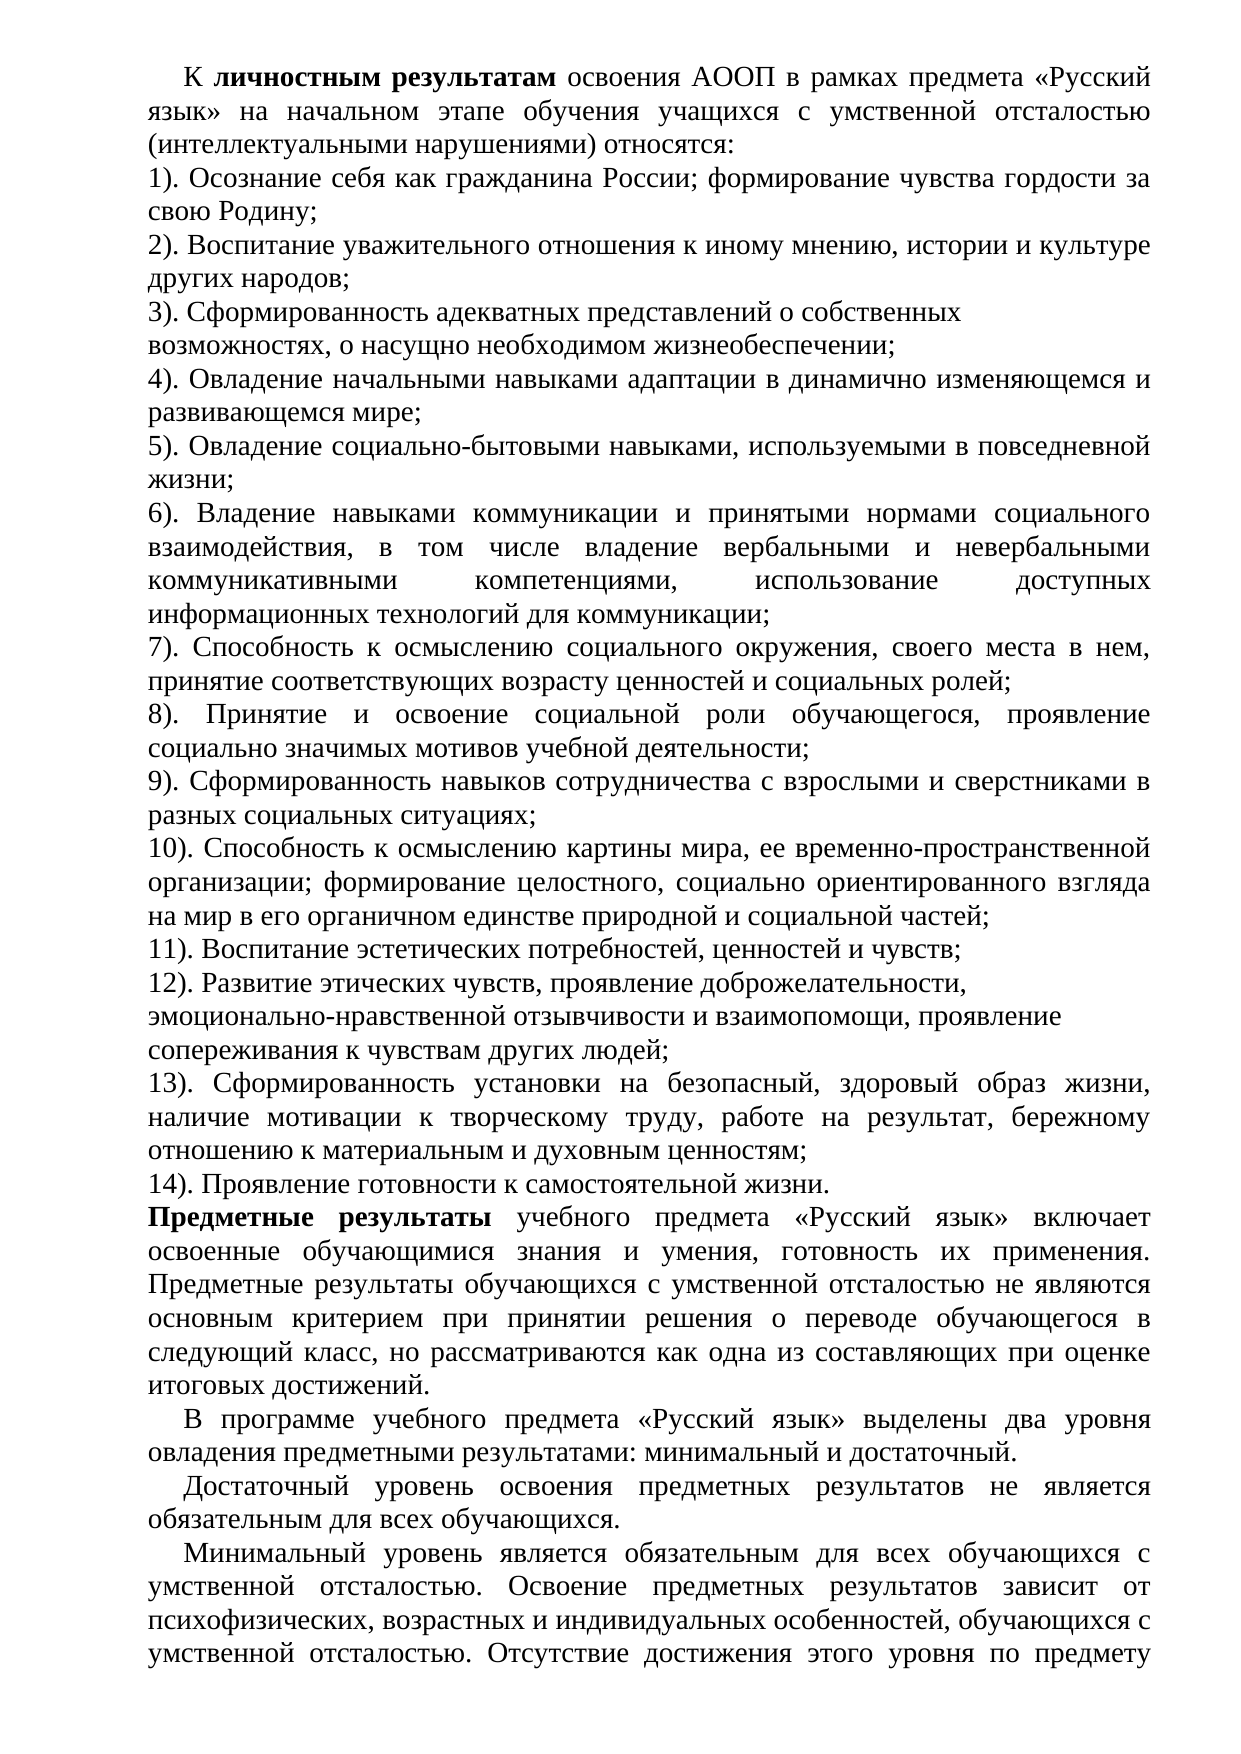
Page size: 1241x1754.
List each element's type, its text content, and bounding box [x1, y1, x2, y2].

text Предметные результаты учебного предмета «Русский язык» включает освоенные обучающимися знания и умения, готовность их применения. Предметные результаты обучающихся с умственной отсталостью не являются основным критерием при принятии решения о переводе обучающегося в следующий класс, но рассматриваются как одна из составляющих при оценке итоговых достижений. [148, 1199, 1152, 1401]
text 2). Воспитание уважительного отношения к иному мнению, истории и культуре других народов; [148, 227, 1152, 294]
text Достаточный уровень освоения предметных результатов не является обязательным для всех обучающихся. [148, 1468, 1152, 1535]
text К личностным результатам освоения АООП в рамках предмета «Русский язык» на начальном этапе обучения учащихся с умственной отсталостью (интеллектуальными нарушениями) относятся: [148, 59, 1152, 160]
text 3). Сформированность адекватных представлений о собственных возможностях, о насущно необходимом жизнеобеспечении; [148, 294, 1152, 361]
text 7). Способность к осмыслению социального окружения, своего места в нем, принятие соответствующих возрасту ценностей и социальных ролей; [148, 629, 1152, 696]
text 5). Овладение социально-бытовыми навыками, используемыми в повседневной жизни; [148, 428, 1152, 495]
text 12). Развитие этических чувств, проявление доброжелательности, эмоционально-нравственной отзывчивости и взаимопомощи, проявление сопереживания к чувствам других людей; [148, 965, 1152, 1065]
text В программе учебного предмета «Русский язык» выделены два уровня овладения предметными результатами: минимальный и достаточный. [148, 1401, 1152, 1468]
text 6). Владение навыками коммуникации и принятыми нормами социального взаимодействия, в том числе владение вербальными и невербальными коммуникативными компетенциями, использование доступных информационных технологий для коммуникации; [148, 495, 1152, 629]
text 4). Овладение начальными навыками адаптации в динамично изменяющемся и развивающемся мире; [148, 361, 1152, 428]
text 10). Способность к осмыслению картины мира, ее временно-пространственной организации; формирование целостного, социально ориентированного взгляда на мир в его органичном единстве природной и социальной частей; [148, 831, 1152, 931]
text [148, 1535, 1152, 1669]
text 13). Сформированность установки на безопасный, здоровый образ жизни, наличие мотивации к творческому труду, работе на результат, бережному отношению к материальным и духовным ценностям; [148, 1065, 1152, 1166]
text 11). Воспитание эстетических потребностей, ценностей и чувств; [148, 931, 1152, 965]
text 8). Принятие и освоение социальной роли обучающегося, проявление социально значимых мотивов учебной деятельности; [148, 696, 1152, 763]
text 1). Осознание себя как гражданина России; формирование чувства гордости за свою Родину; [148, 160, 1152, 227]
text 9). Сформированность навыков сотрудничества с взрослыми и сверстниками в разных социальных ситуациях; [148, 763, 1152, 831]
text 14). Проявление готовности к самостоятельной жизни. [148, 1166, 1152, 1199]
